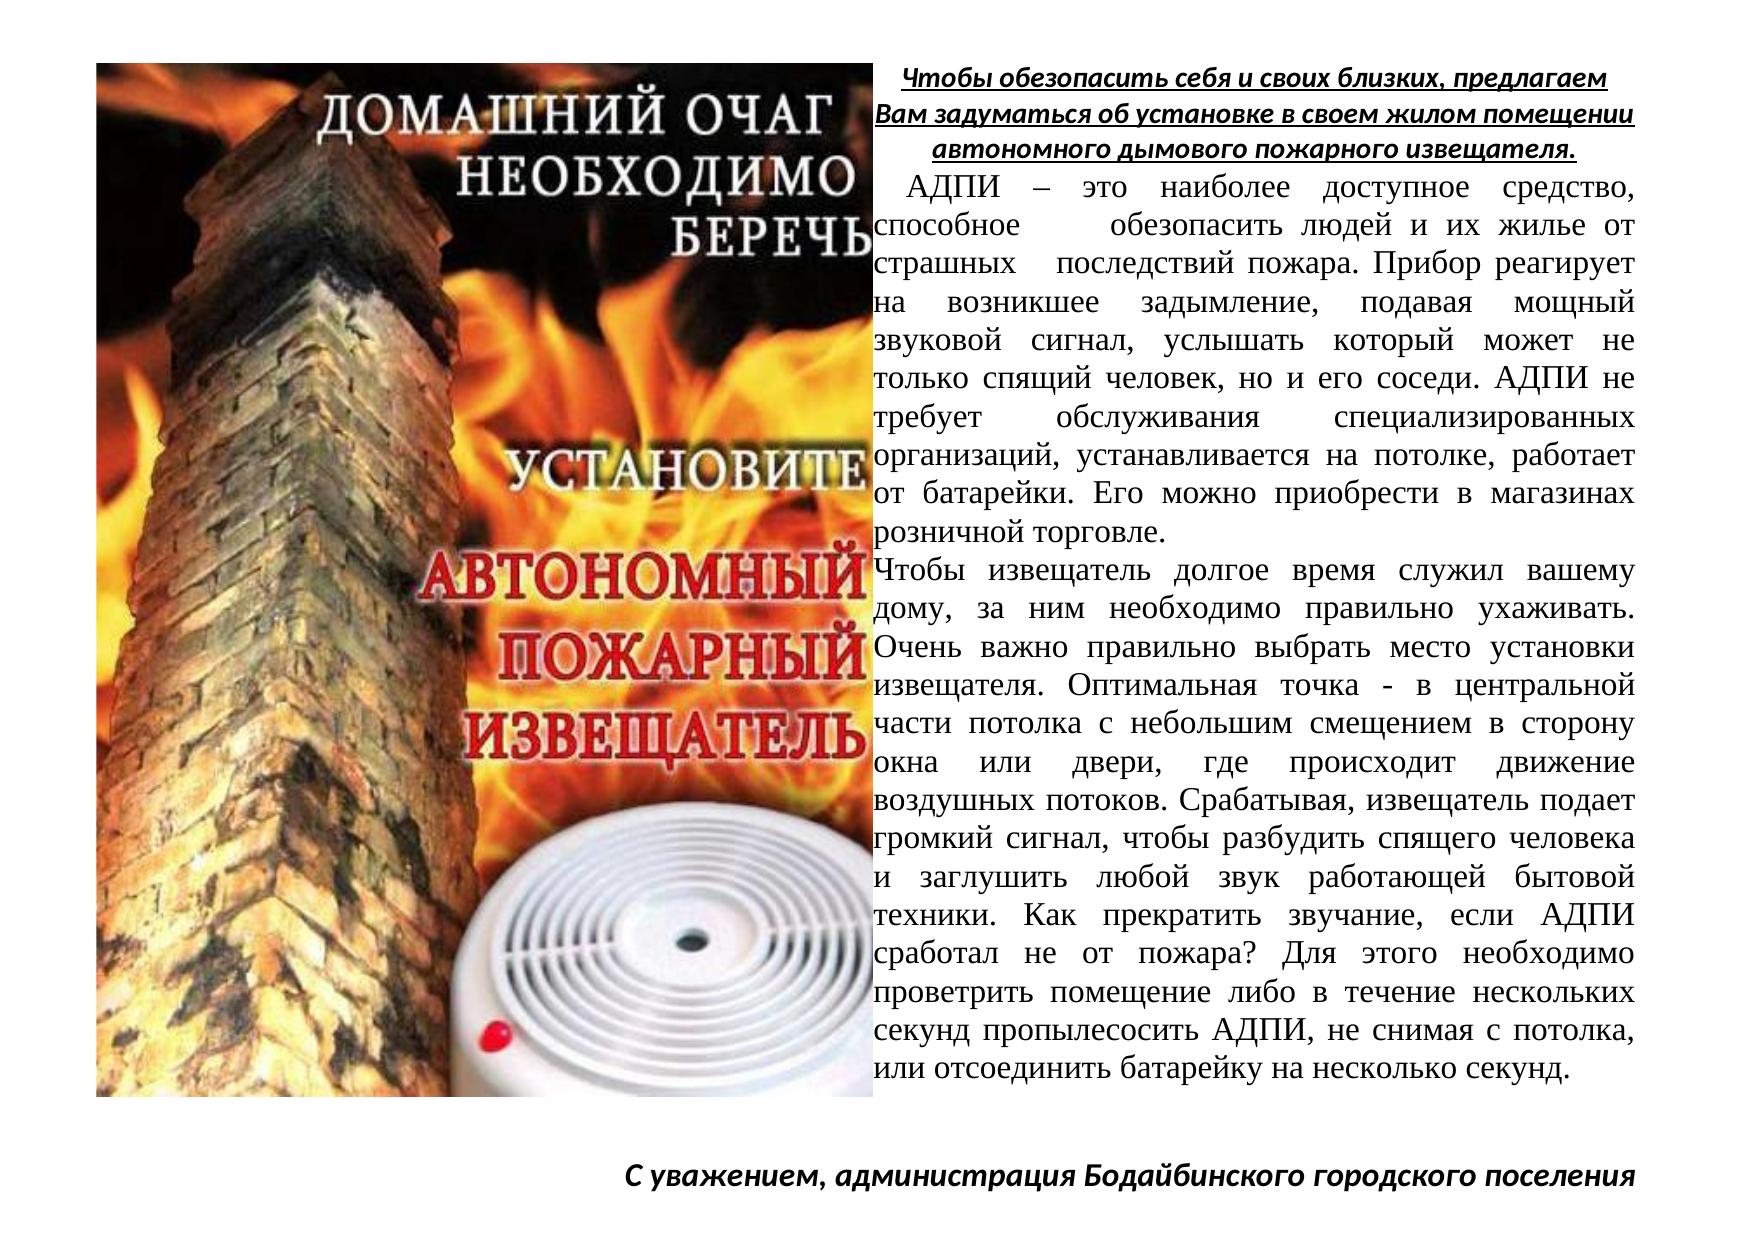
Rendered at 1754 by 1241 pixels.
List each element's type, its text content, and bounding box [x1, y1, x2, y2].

picture [96, 63, 873, 1097]
text Чтобы извещатель долгое время служил вашему дому, за ним необходимо правильно ухаживать. Очень важно правильно выбрать место установки извещателя. Оптимальная точка - в центральной части потолка с небольшим смещением в сторону окна или двери, где происходит движение воздушных потоков. Срабатывая, извещатель подает громкий сигнал, чтобы разбудить спящего человека и заглушить любой звук работающей бытовой техники. Как прекратить звучание, если АДПИ сработал не от пожара? Для этого необходимо проветрить помещение либо в течение нескольких секунд пропылесосить АДПИ, не снимая с потолка, или отсоединить батарейку на несколько секунд. [873, 549, 1636, 1086]
text С уважением, администрация Бодайбинского городского поселения [118, 1153, 1636, 1194]
text АДПИ – это наиболее доступное средство, способное обезопасить людей и их жилье от страшных последствий пожара. Прибор реагирует на возникшее задымление, подавая мощный звуковой сигнал, услышать который может не только спящий человек, но и его соседи. АДПИ не требует обслуживания специализированных организаций, устанавливается на потолке, работает от батарейки. Его можно приобрести в магазинах розничной торговле. [873, 166, 1636, 549]
text Чтобы обезопасить себя и своих близких, предлагаем Вам задуматься об установке в своем жилом помещении автономного дымового пожарного извещателя. [118, 59, 1636, 166]
